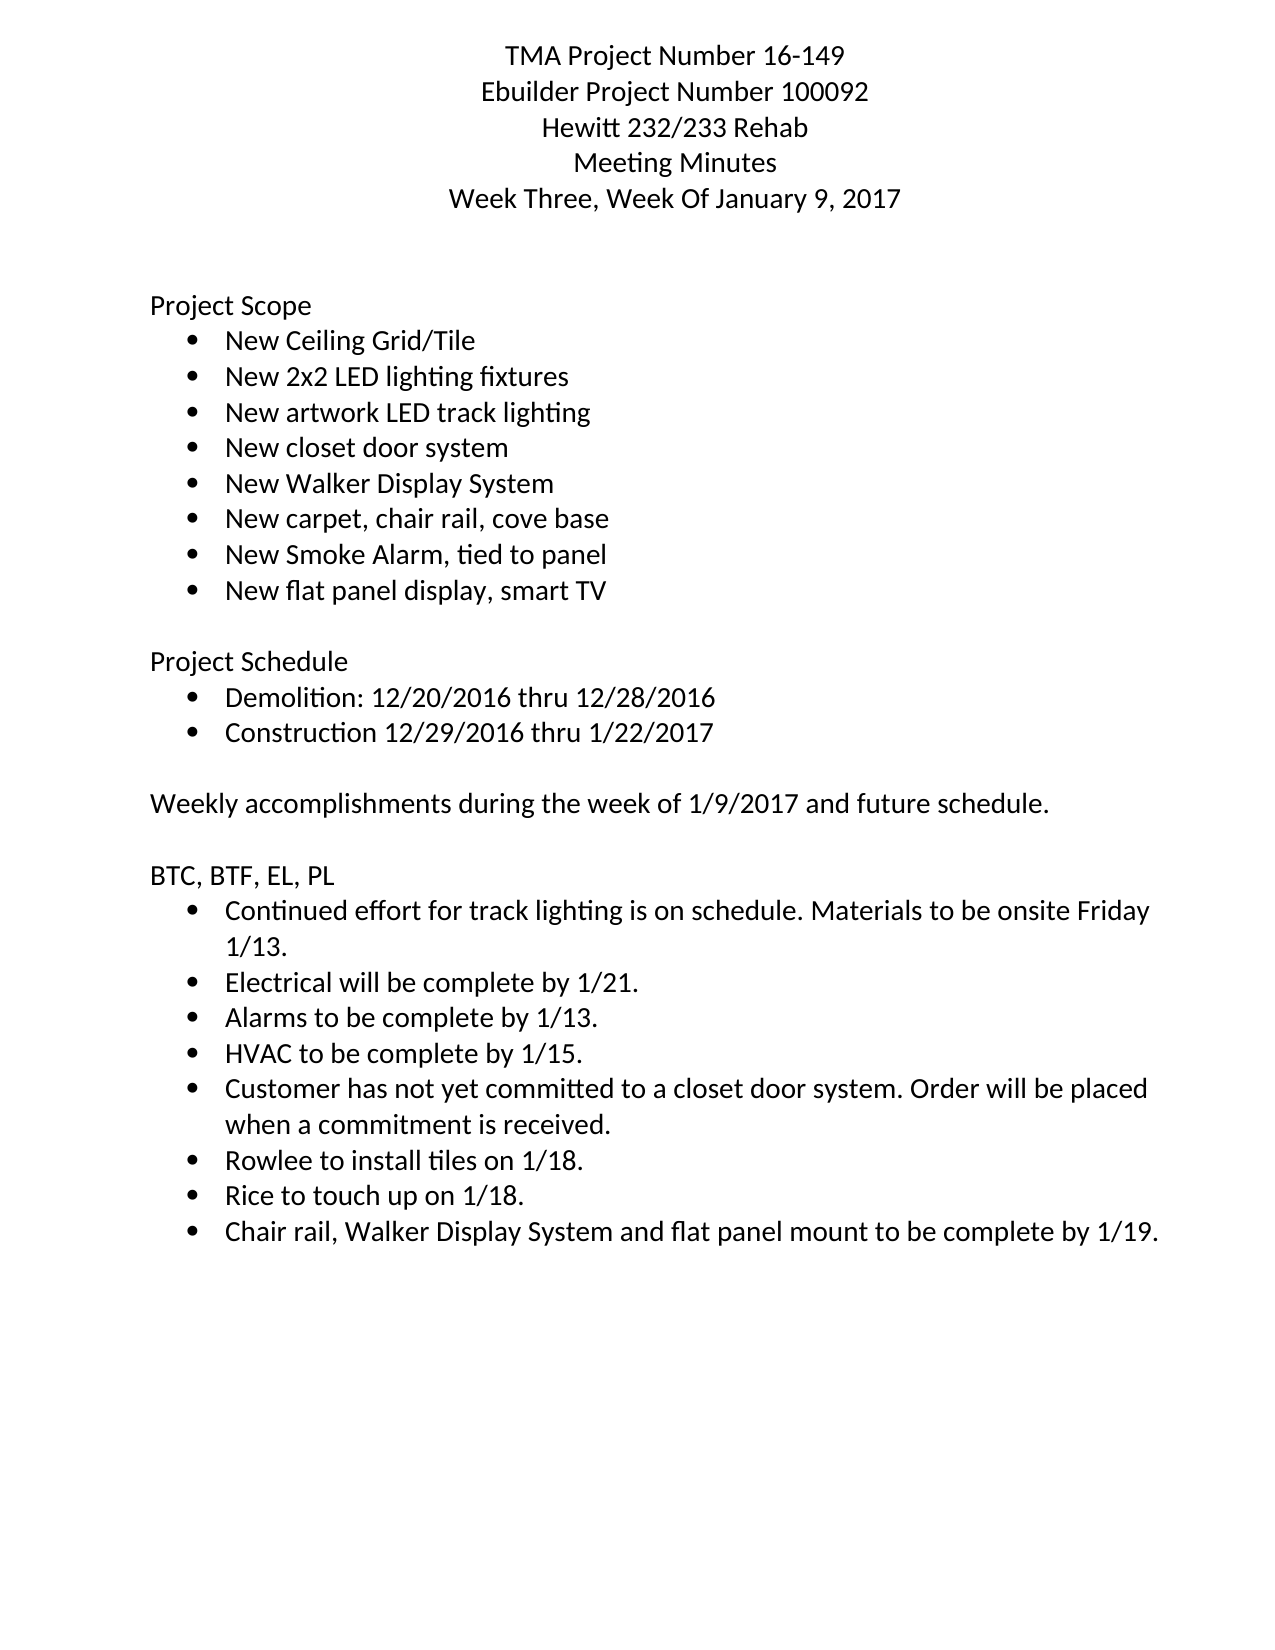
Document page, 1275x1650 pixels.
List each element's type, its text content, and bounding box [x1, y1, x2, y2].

list New Ceiling Grid/Tile [187, 322, 1200, 358]
text BTC, BTF, EL, PL [150, 857, 1200, 892]
list Continued effort for track lighting is on schedule. Materials to be onsite Friday 1/13. [187, 892, 1200, 964]
text TMA Project Number 16-149 [150, 37, 1200, 73]
list New 2x2 LED lighting fixtures [187, 358, 1200, 394]
text Meeting Minutes [150, 144, 1200, 180]
list Rowlee to install tiles on 1/18. [187, 1142, 1200, 1177]
list New closet door system [187, 429, 1200, 465]
text Project Schedule [150, 643, 1200, 679]
list New Walker Display System [187, 465, 1200, 501]
list New carpet, chair rail, cove base [187, 501, 1200, 536]
text Weekly accomplishments during the week of 1/9/2017 and future schedule. [150, 786, 1200, 821]
text Hewitt 232/233 Rehab [150, 109, 1200, 144]
list Electrical will be complete by 1/21. [187, 964, 1200, 999]
list New flat panel display, smart TV [187, 572, 1200, 607]
list Rice to touch up on 1/18. [187, 1177, 1200, 1213]
list HVAC to be complete by 1/15. [187, 1035, 1200, 1071]
text Ebuilder Project Number 100092 [150, 73, 1200, 109]
text Project Scope [150, 287, 1200, 322]
list Chair rail, Walker Display System and flat panel mount to be complete by 1/19. [187, 1213, 1200, 1249]
list New Smoke Alarm, tied to panel [187, 536, 1200, 572]
text Week Three, Week Of January 9, 2017 [150, 180, 1200, 216]
list New artwork LED track lighting [187, 394, 1200, 429]
list Customer has not yet committed to a closet door system. Order will be placed when a commitment is received. [187, 1071, 1200, 1142]
list Demolition: 12/20/2016 thru 12/28/2016 [187, 679, 1200, 714]
list Alarms to be complete by 1/13. [187, 999, 1200, 1035]
list Construction 12/29/2016 thru 1/22/2017 [187, 714, 1200, 750]
